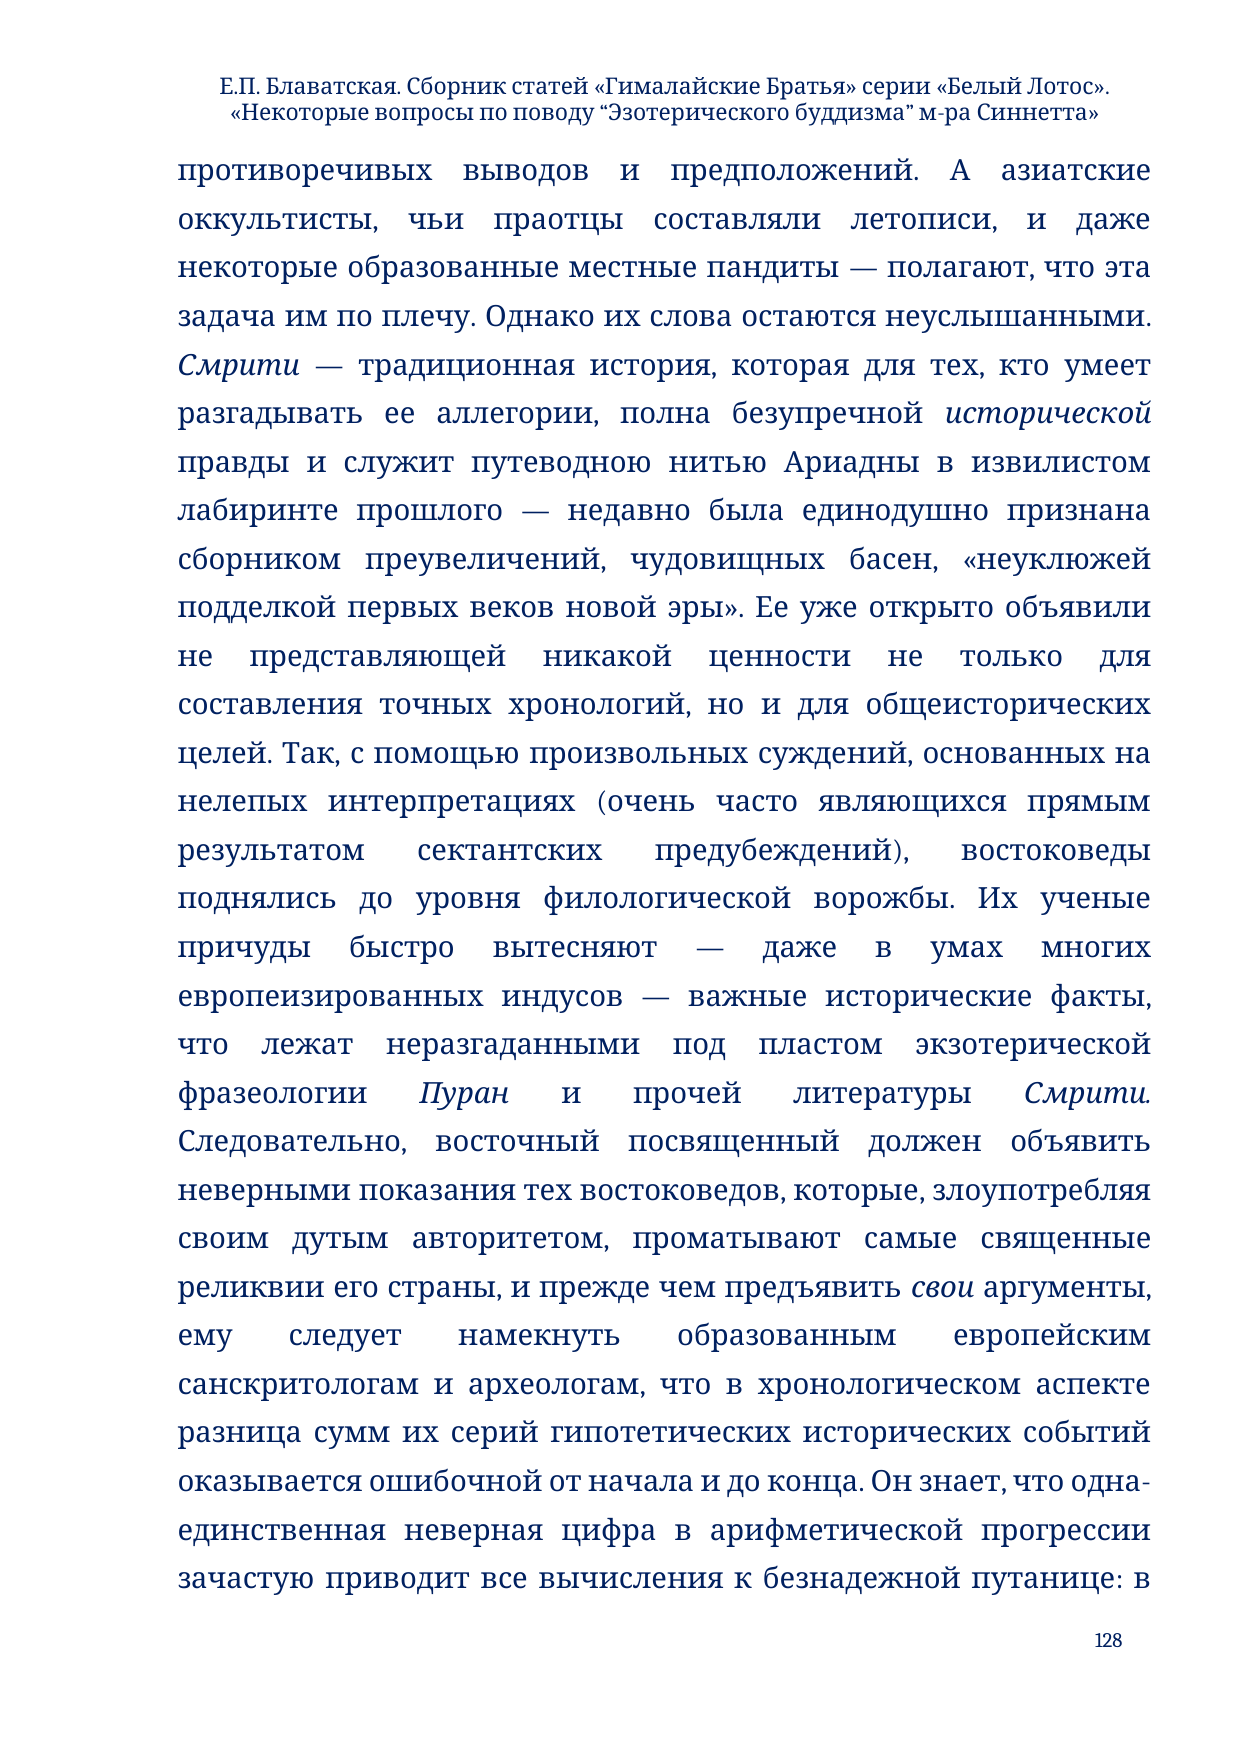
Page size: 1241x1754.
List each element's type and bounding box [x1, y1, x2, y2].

text [177, 154, 1152, 1596]
